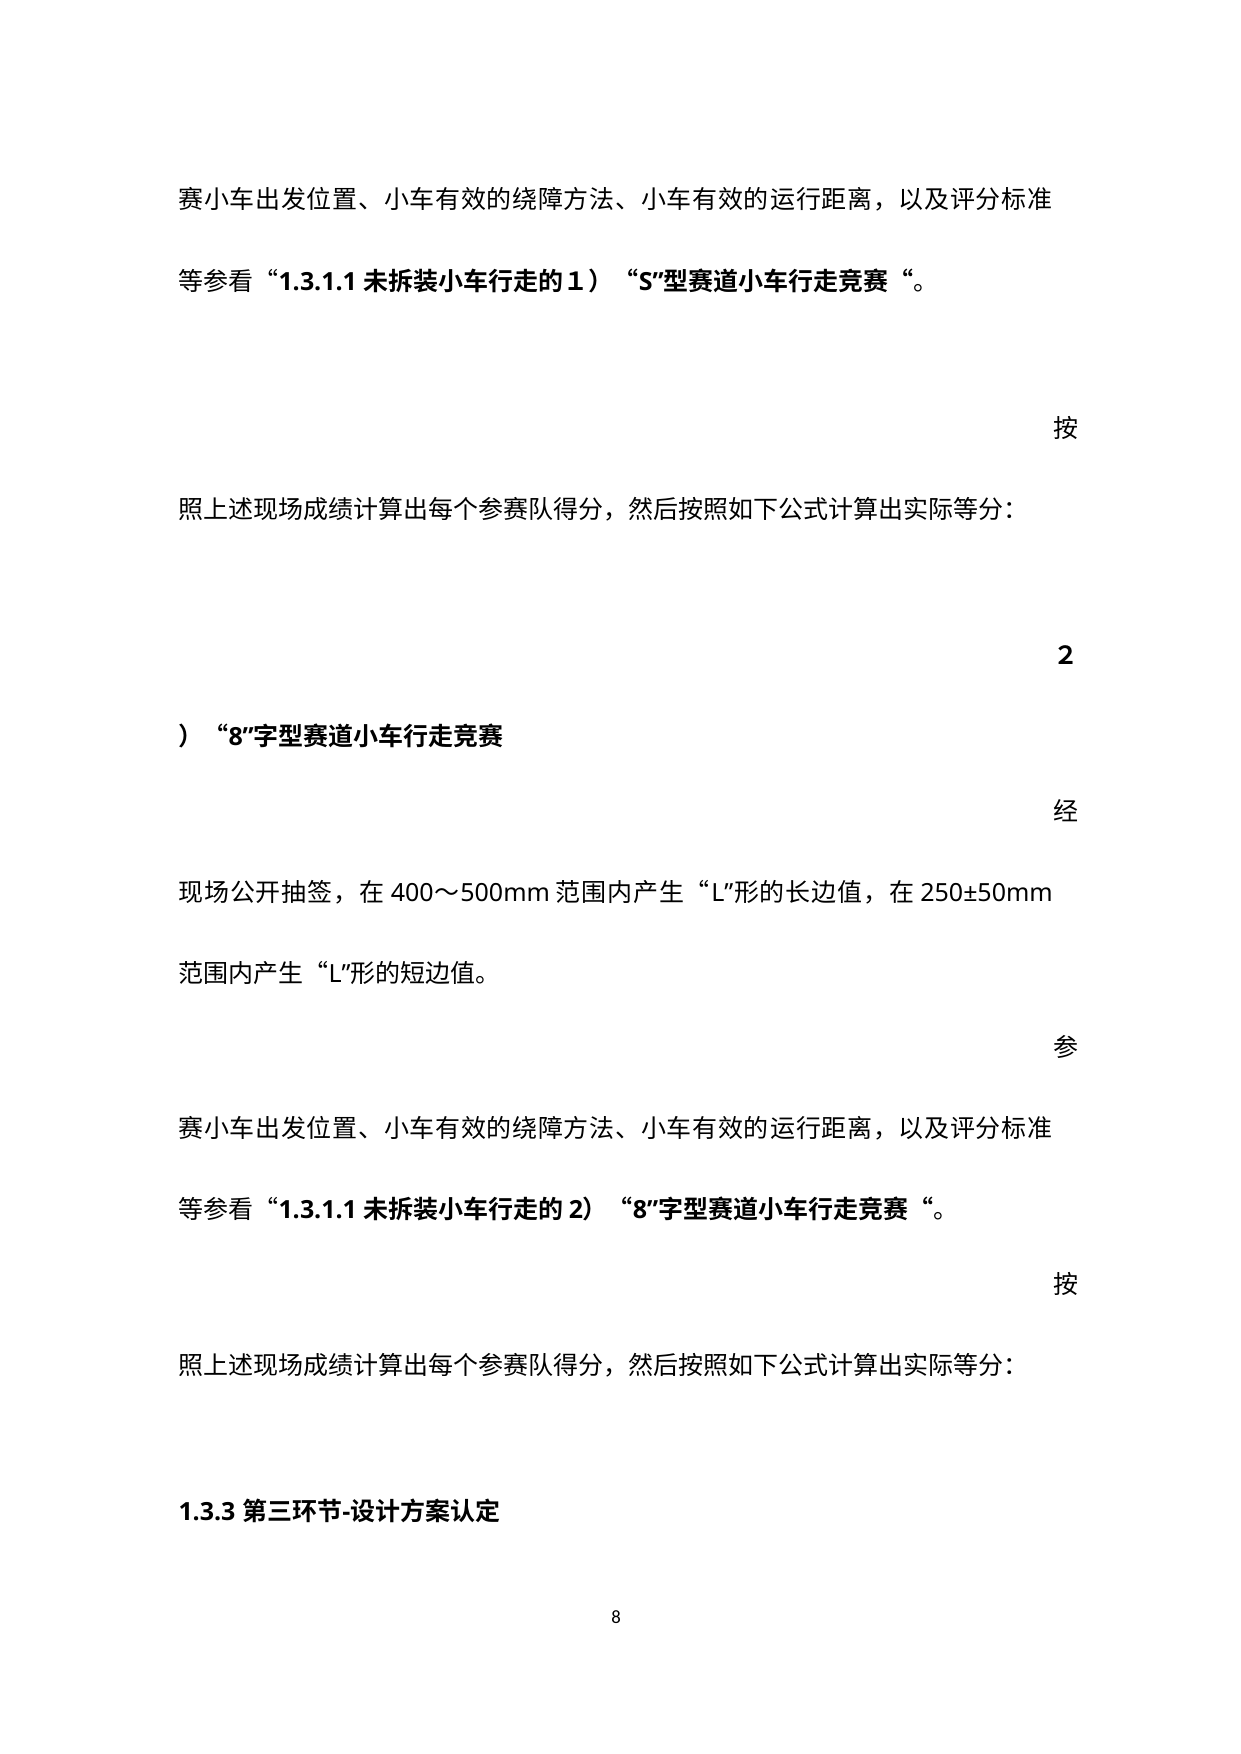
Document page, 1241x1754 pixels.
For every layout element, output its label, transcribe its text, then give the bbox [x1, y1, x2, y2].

text 第三环节-设计方案认定 [178, 1477, 1053, 1542]
text ２）“8”字型赛道小车行走竞赛 [178, 621, 1053, 767]
text 参赛小车出发位置、小车有效的绕障方法、小车有效的运行距离，以及评分标准等参看“.1 未拆装小车行走的2）“8”字型赛道小车行走竞赛“。 [178, 1013, 1053, 1241]
text 按照上述现场成绩计算出每个参赛队得分，然后按照如下公式计算出实际等分： [178, 394, 1053, 541]
text 经现场公开抽签，在400～500mm范围内产生“L”形的长边值，在250±50mm范围内产生“L”形的短边值。 [178, 777, 1053, 1004]
text 参赛小车出发位置、小车有效的绕障方法、小车有效的运行距离，以及评分标准等参看“.1 未拆装小车行走的１）“S”型赛道小车行走竞赛“。 [178, 166, 1053, 312]
text 按照上述现场成绩计算出每个参赛队得分，然后按照如下公式计算出实际等分： [178, 1250, 1053, 1396]
